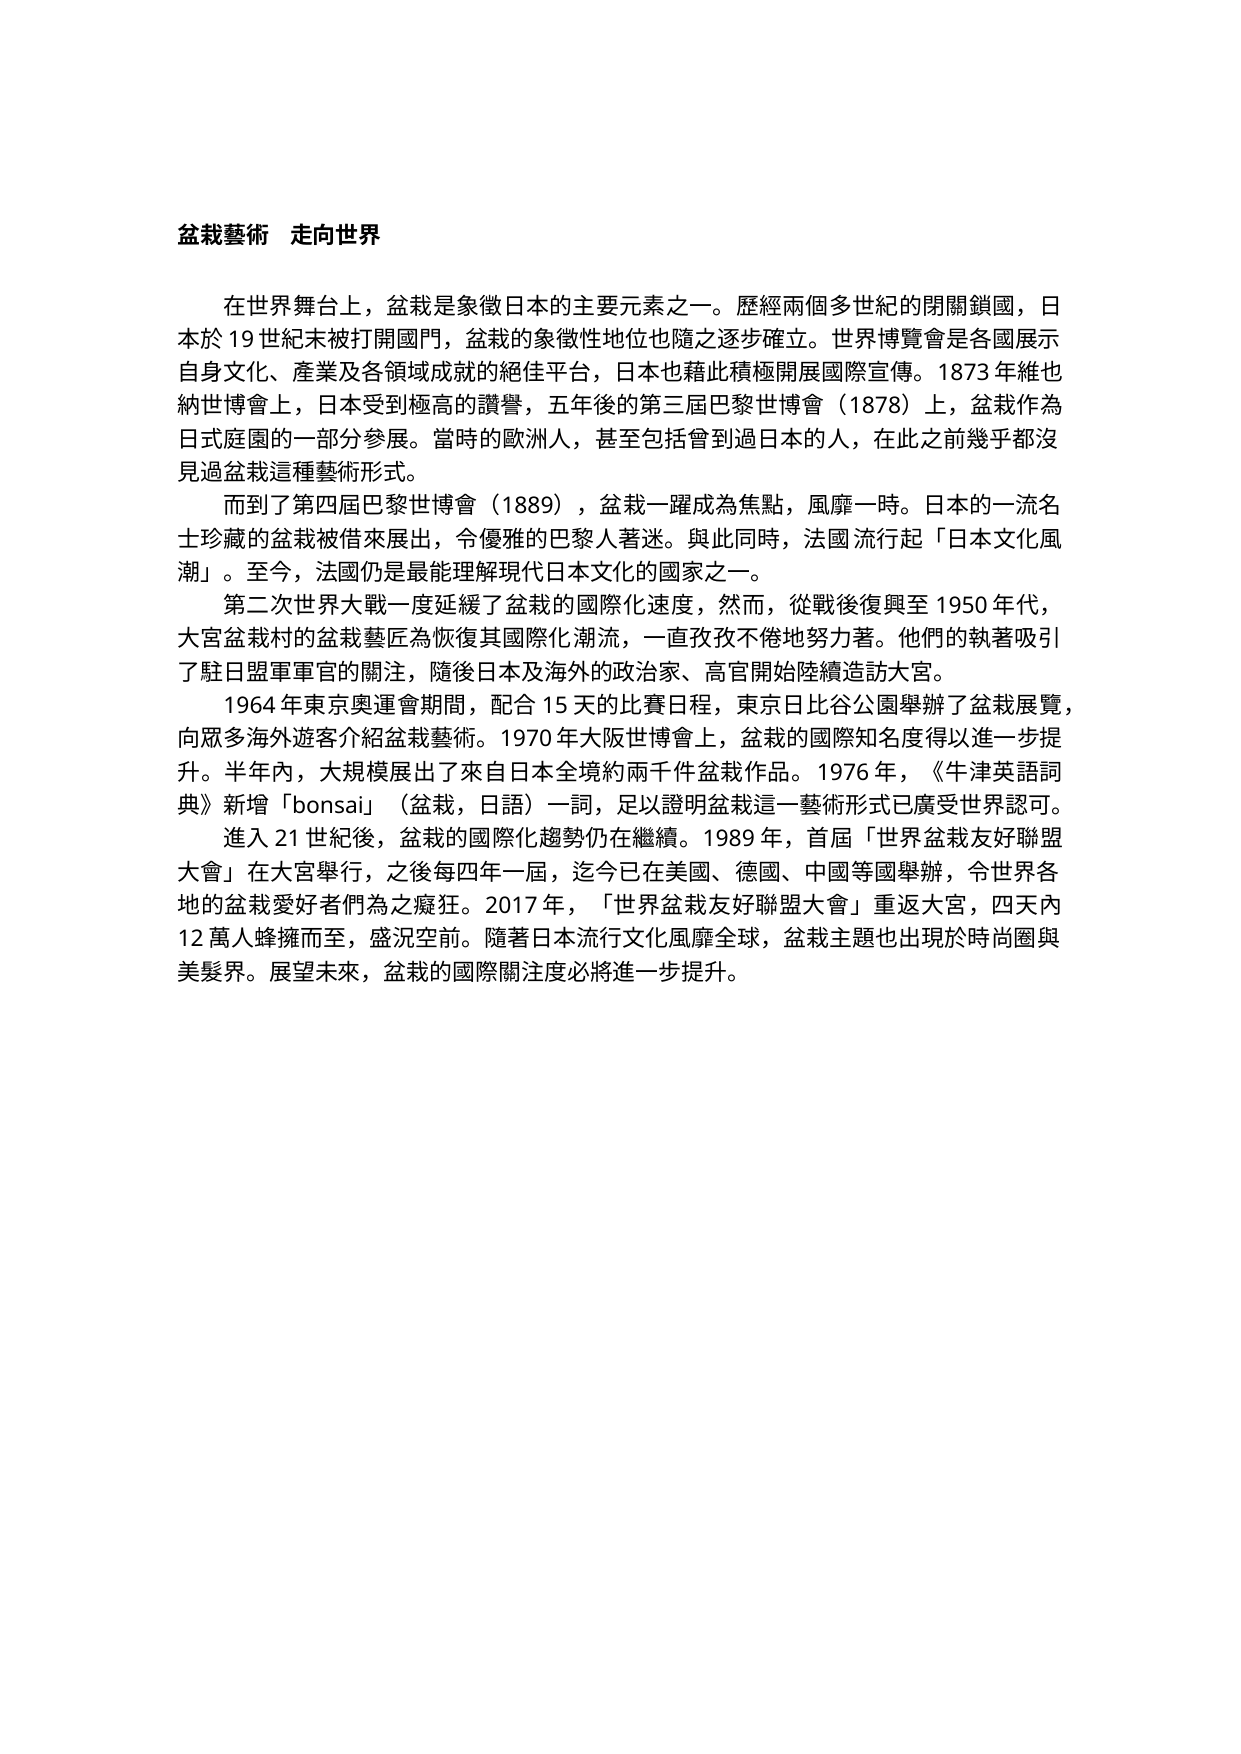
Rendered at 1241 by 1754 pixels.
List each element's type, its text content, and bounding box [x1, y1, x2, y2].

text 在世界舞台上，盆栽是象徵日本的主要元素之一。歷經兩個多世紀的閉關鎖國，日本於19世紀末被打開國門，盆栽的象徵性地位也隨之逐步確立。世界博覽會是各國展示自身文化、產業及各領域成就的絕佳平台，日本也藉此積極開展國際宣傳。1873年維也納世博會上，日本受到極高的讚譽，五年後的第三屆巴黎世博會（1878）上，盆栽作為日式庭園的一部分參展。當時的歐洲人，甚至包括曾到過日本的人，在此之前幾乎都沒見過盆栽這種藝術形式。 [177, 287, 1063, 487]
text 1964年東京奧運會期間，配合15天的比賽日程，東京日比谷公園舉辦了盆栽展覽，向眾多海外遊客介紹盆栽藝術。1970年大阪世博會上，盆栽的國際知名度得以進一步提升。半年內，大規模展出了來自日本全境約兩千件盆栽作品。1976年，《牛津英語詞典》新增「bonsai」（盆栽，日語）一詞，足以證明盆栽這一藝術形式已廣受世界認可。 [177, 687, 1063, 820]
text 進入21世紀後，盆栽的國際化趨勢仍在繼續。1989年，首屆「世界盆栽友好聯盟大會」在大宮舉行，之後每四年一屆，迄今已在美國、德國、中國等國舉辦，令世界各地的盆栽愛好者們為之癡狂。2017年，「世界盆栽友好聯盟大會」重返大宮，四天內12萬人蜂擁而至，盛況空前。隨著日本流行文化風靡全球，盆栽主題也出現於時尚圈與美髮界。展望未來，盆栽的國際關注度必將進一步提升。 [177, 820, 1063, 987]
text 盆栽藝術 走向世界 [177, 217, 1063, 250]
text 而到了第四屆巴黎世博會（1889），盆栽一躍成為焦點，風靡一時。日本的一流名士珍藏的盆栽被借來展出，令優雅的巴黎人著迷。與此同時，法國流行起「日本文化風潮」。至今，法國仍是最能理解現代日本文化的國家之一。 [177, 487, 1063, 587]
text 第二次世界大戰一度延緩了盆栽的國際化速度，然而，從戰後復興至1950年代，大宮盆栽村的盆栽藝匠為恢復其國際化潮流，一直孜孜不倦地努力著。他們的執著吸引了駐日盟軍軍官的關注，隨後日本及海外的政治家、高官開始陸續造訪大宮。 [177, 587, 1063, 687]
